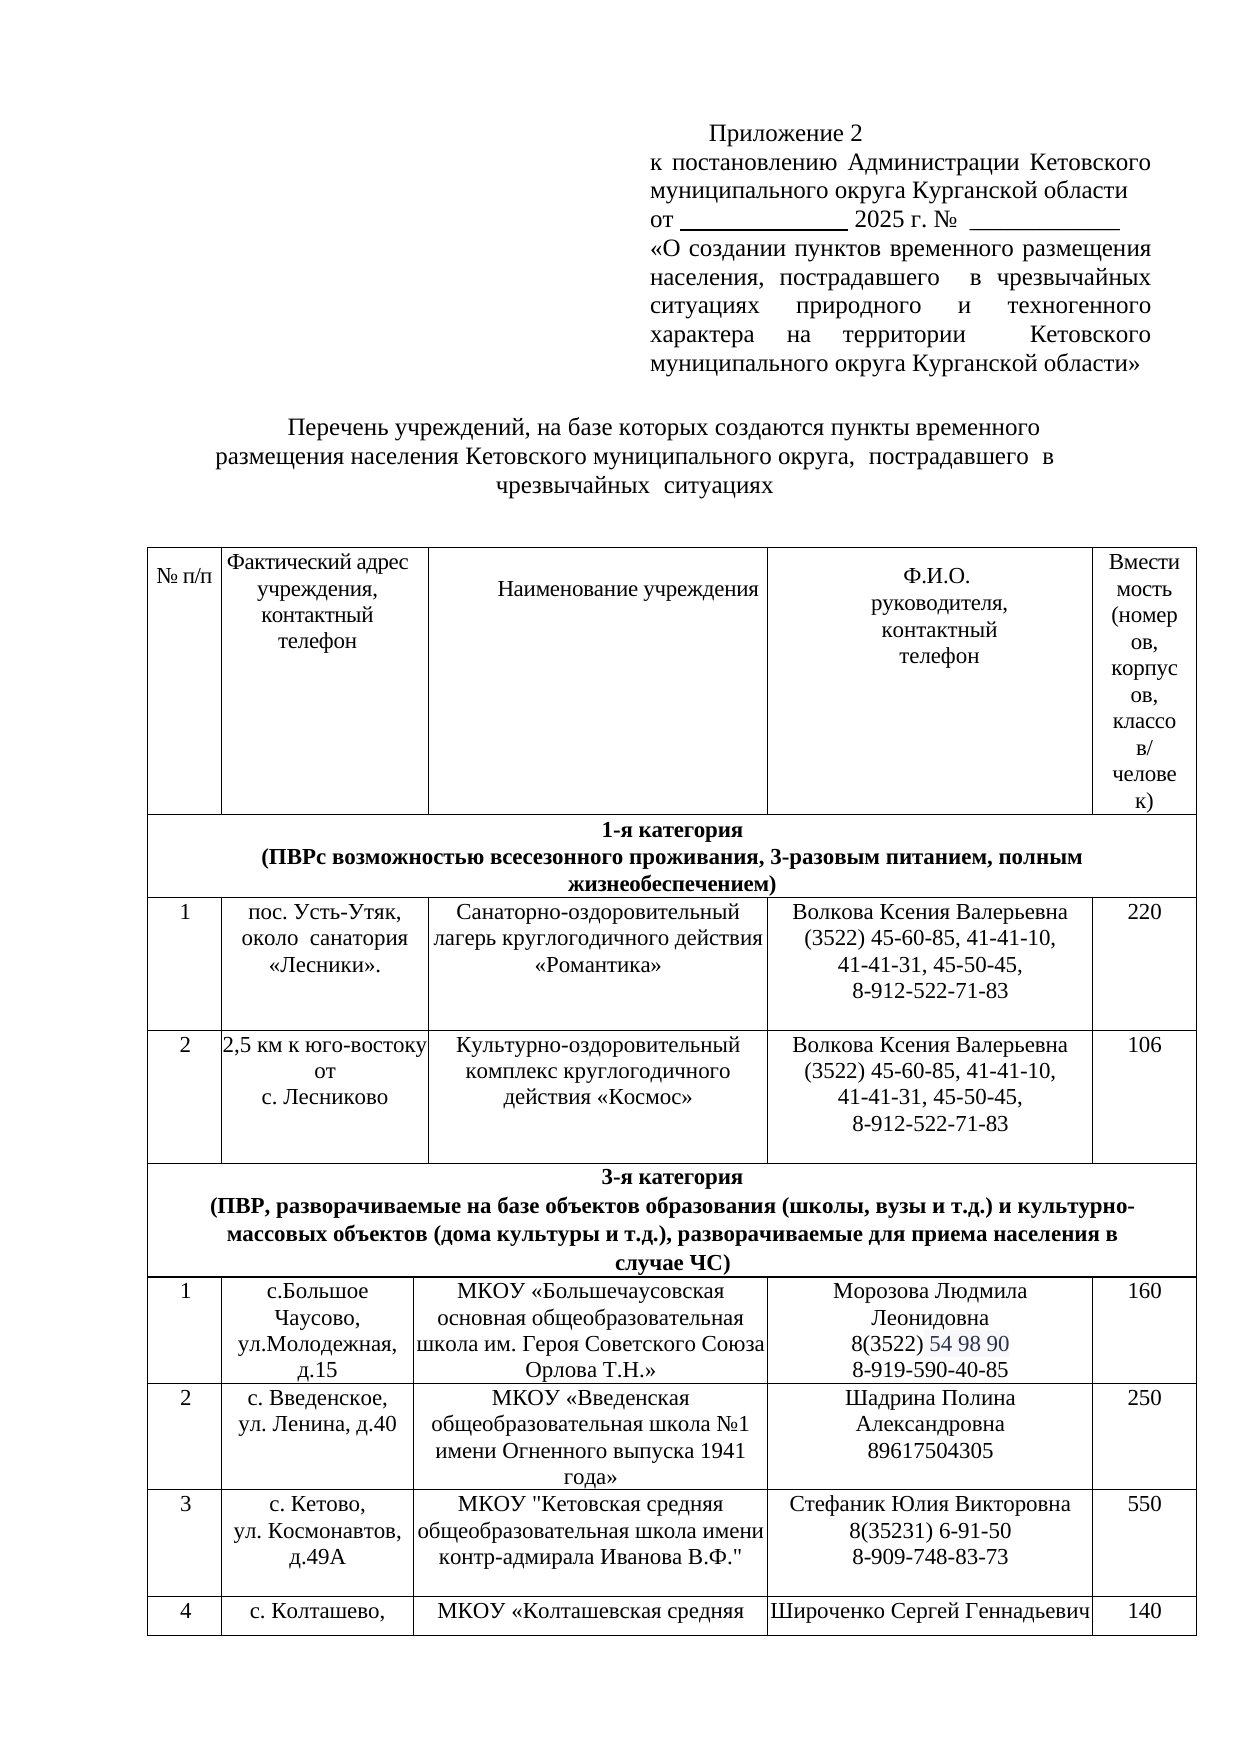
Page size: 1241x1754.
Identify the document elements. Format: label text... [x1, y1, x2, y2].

table_cell 2,5 км к юго-востоку от с. Лесниково [222, 1031, 428, 1162]
table_cell с. Введенское, ул. Ленина, д.40 [222, 1384, 413, 1489]
text Приложение 2 [650, 118, 1151, 147]
table_cell 220 [1093, 898, 1196, 1030]
table_cell пос. Усть-Утяк, около санатория «Лесники». [222, 898, 428, 1030]
table_cell с.Большое Чаусово, ул.Молодежная, д.15 [222, 1278, 413, 1383]
table_cell 3 [148, 1490, 221, 1596]
table_cell 1-я категория (ПВРс возможностью всесезонного проживания, 3-разовым питанием, полным жизнеобеспечением) [148, 815, 1196, 897]
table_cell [768, 1597, 1092, 1635]
table_cell Культурно-оздоровительный комплекс круглогодичного действия «Космос» [429, 1031, 767, 1162]
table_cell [414, 1597, 767, 1635]
table_cell Шадрина Полина Александровна 89617504305 [768, 1384, 1092, 1489]
table_header Вместимость (номеров, корпусов, классов/человек) [1093, 548, 1196, 813]
table_header Фактический адрес учреждения, контактный телефон [222, 548, 428, 813]
table_cell 2 [148, 1031, 221, 1162]
table_cell МКОУ "Кетовская средняя общеобразовательная школа имени контр-адмирала Иванова В.Ф." [414, 1490, 767, 1596]
table_cell Стефаник Юлия Викторовна 8(35231) 6-91-50 8-909-748-83-73 [768, 1490, 1092, 1596]
text от 2025 г. № ____________ [650, 204, 1151, 233]
text Перечень учреждений, на базе которых создаются пункты временного размещения населения Кетовского муниципального округа, пострадавшего в чрезвычайных ситуациях [177, 412, 1092, 499]
table_header Наименование учреждения [429, 548, 767, 813]
table_cell 550 [1093, 1490, 1196, 1596]
table_cell Волкова Ксения Валерьевна (3522) 45-60-85, 41-41-10, 41-41-31, 45-50-45, 8-912-522-71-83 [768, 898, 1092, 1030]
table_header № п/п [148, 548, 221, 813]
table_cell 250 [1093, 1384, 1196, 1489]
text к постановлению Администрации Кетовского муниципального округа Курганской области [650, 147, 1151, 204]
table_cell 1 [148, 1278, 221, 1383]
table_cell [222, 1597, 413, 1635]
table_cell 3-я категория (ПВР, разворачиваемые на базе объектов образования (школы, вузы и т.д.) и культурно-массовых объектов (дома культуры и т.д.), разворачиваемые для приема населения в случае ЧС) [148, 1164, 1196, 1276]
table_cell Санаторно-оздоровительный лагерь круглогодичного действия «Романтика» [429, 898, 767, 1030]
table_header Ф.И.О. руководителя, контактный телефон [768, 548, 1092, 813]
table_cell Волкова Ксения Валерьевна (3522) 45-60-85, 41-41-10, 41-41-31, 45-50-45, 8-912-522-71-83 [768, 1031, 1092, 1162]
table_cell 160 [1093, 1278, 1196, 1383]
table_cell с. Кетово, ул. Космонавтов, д.49А [222, 1490, 413, 1596]
table_cell МКОУ «Введенская общеобразовательная школа №1 имени Огненного выпуска 1941 года» [414, 1384, 767, 1489]
table_cell 106 [1093, 1031, 1196, 1162]
table_cell МКОУ «Большечаусовская основная общеобразовательная школа им. Героя Советского Союза Орлова Т.Н.» [414, 1278, 767, 1383]
table_cell Морозова Людмила Леонидовна 8(3522) 54 98 90 8-919-590-40-85 [768, 1278, 1092, 1383]
table_cell 4 [148, 1597, 221, 1635]
table_cell 1 [148, 898, 221, 1030]
text «О создании пунктов временного размещения населения, пострадавшего в чрезвычайных ситуациях природного и техногенного характера на территории Кетовского муниципального округа Курганской области» [650, 233, 1151, 377]
table_cell 2 [148, 1384, 221, 1489]
table_cell 140 [1093, 1597, 1196, 1635]
